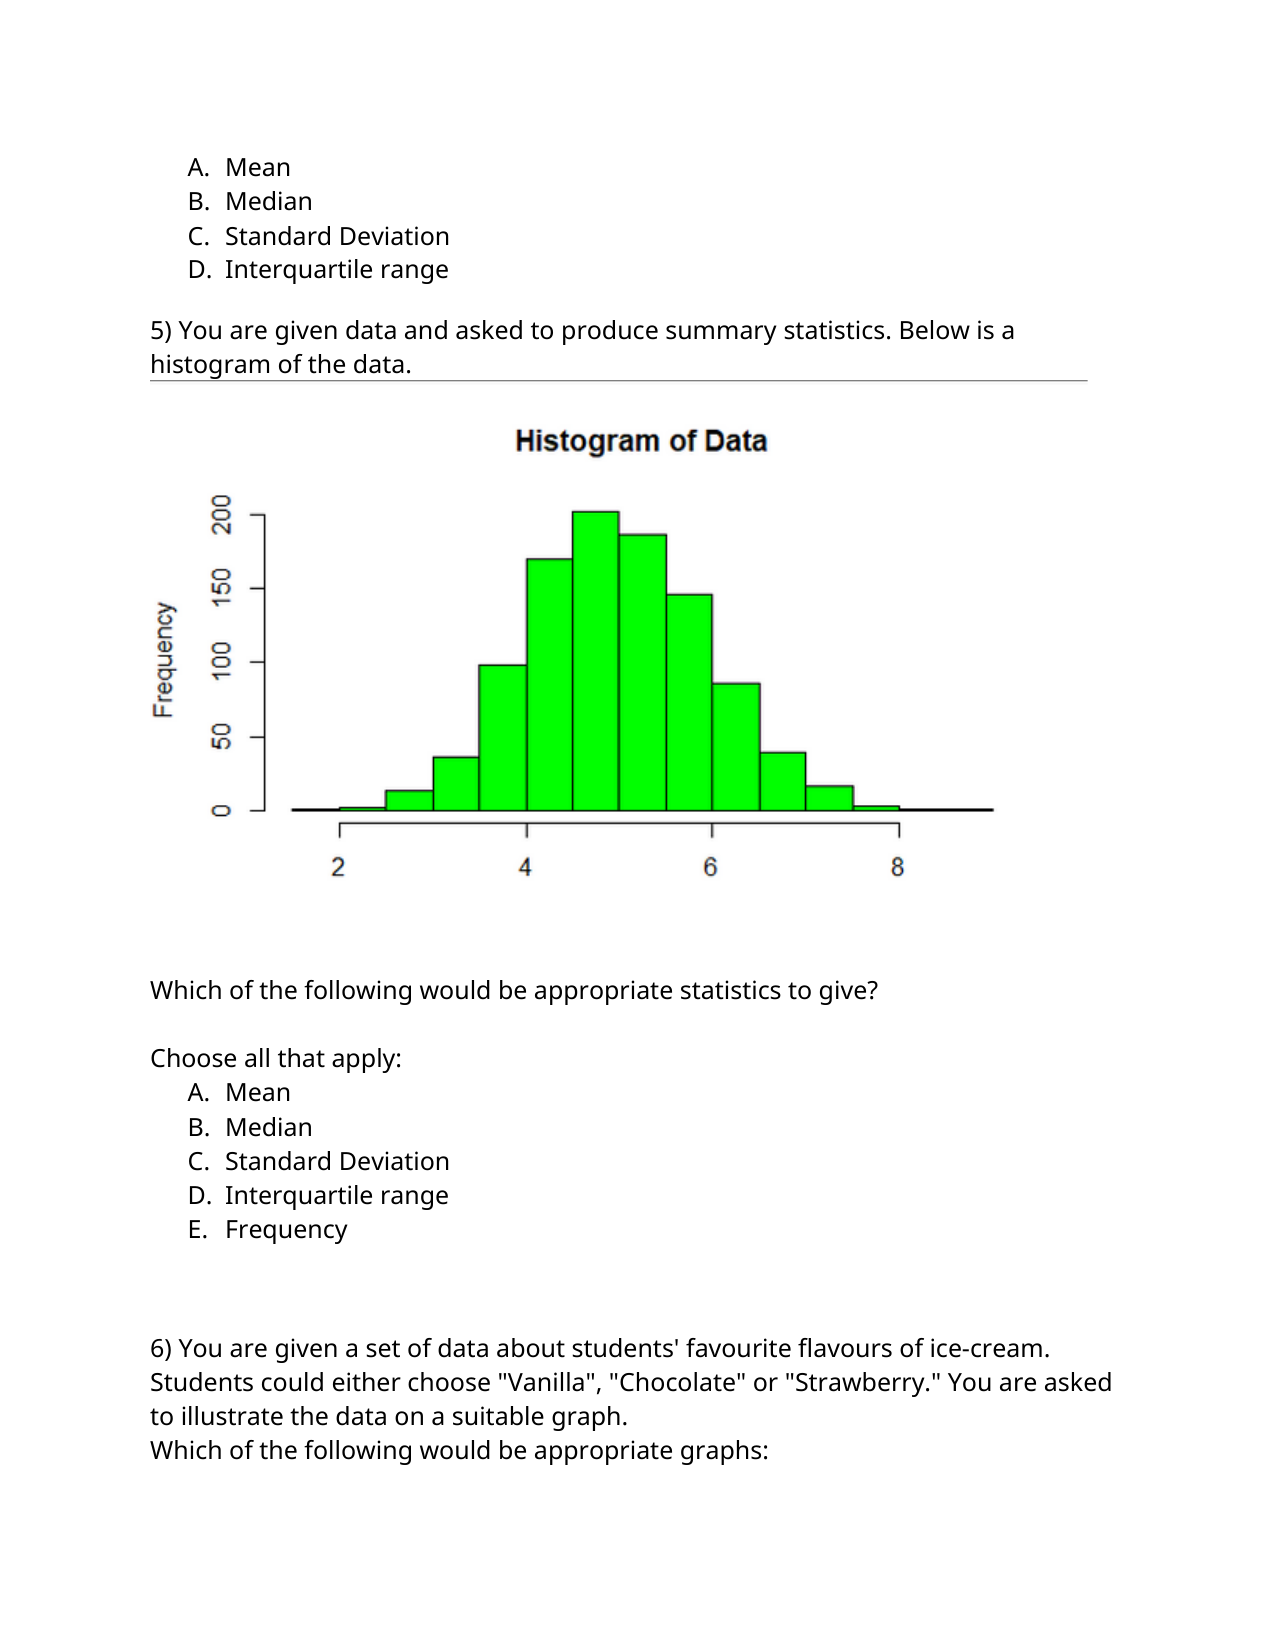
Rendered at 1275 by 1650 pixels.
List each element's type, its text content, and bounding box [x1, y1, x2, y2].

list Interquartile range [187, 252, 1125, 313]
list Median [187, 1109, 1125, 1143]
text 6) You are given a set of data about students' favourite flavours of ice-cream. Students could either choose "Vanilla", "Chocolate" or "Strawberry." You are asked to illustrate the data on a suitable graph. [150, 1331, 1125, 1433]
list Median [187, 184, 1125, 218]
list Standard Deviation [187, 1143, 1125, 1177]
list Frequency [187, 1211, 1125, 1245]
list Interquartile range [187, 1177, 1125, 1211]
list Mean [187, 150, 1125, 184]
picture [150, 380, 1088, 973]
list Standard Deviation [187, 218, 1125, 252]
list Mean [187, 1075, 1125, 1109]
text 5) You are given data and asked to produce summary statistics. Below is a histogram of the data. [150, 313, 1125, 381]
text Choose all that apply: [150, 1041, 1125, 1075]
text Which of the following would be appropriate graphs: [150, 1433, 1125, 1467]
text Which of the following would be appropriate statistics to give? [150, 973, 1125, 1007]
